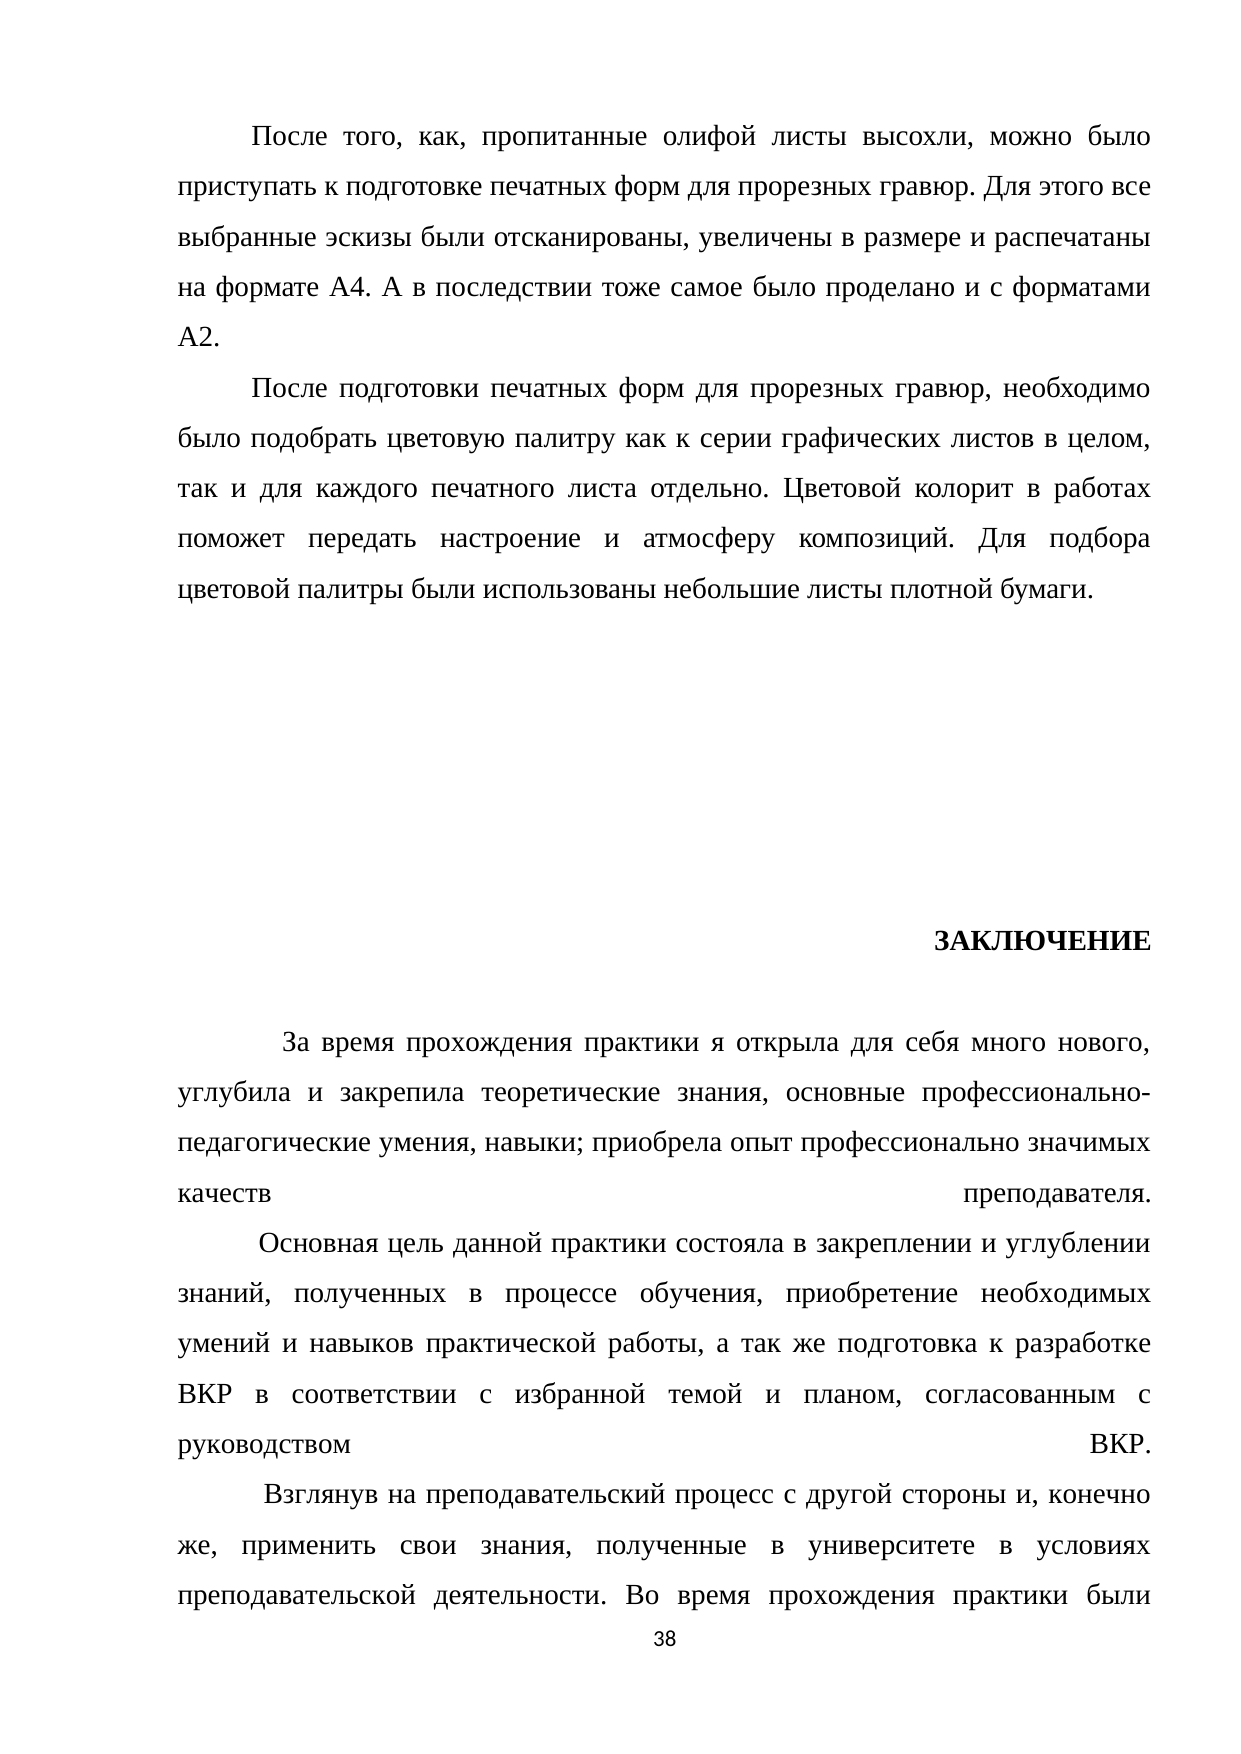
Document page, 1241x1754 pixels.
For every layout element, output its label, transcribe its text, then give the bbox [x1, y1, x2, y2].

text После того, как, пропитанные олифой листы высохли, можно было приступать к подготовке печатных форм для прорезных гравюр. Для этого все выбранные эскизы были отсканированы, увеличены в размере и распечатаны на формате А4. А в последствии тоже самое было проделано и с форматами А2. [177, 118, 1152, 353]
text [177, 923, 1152, 1611]
text После подготовки печатных форм для прорезных гравюр, необходимо было подобрать цветовую палитру как к серии графических листов в целом, так и для каждого печатного листа отдельно. Цветовой колорит в работах поможет передать настроение и атмосферу композиций. Для подбора цветовой палитры были использованы небольшие листы плотной бумаги. [177, 370, 1152, 604]
